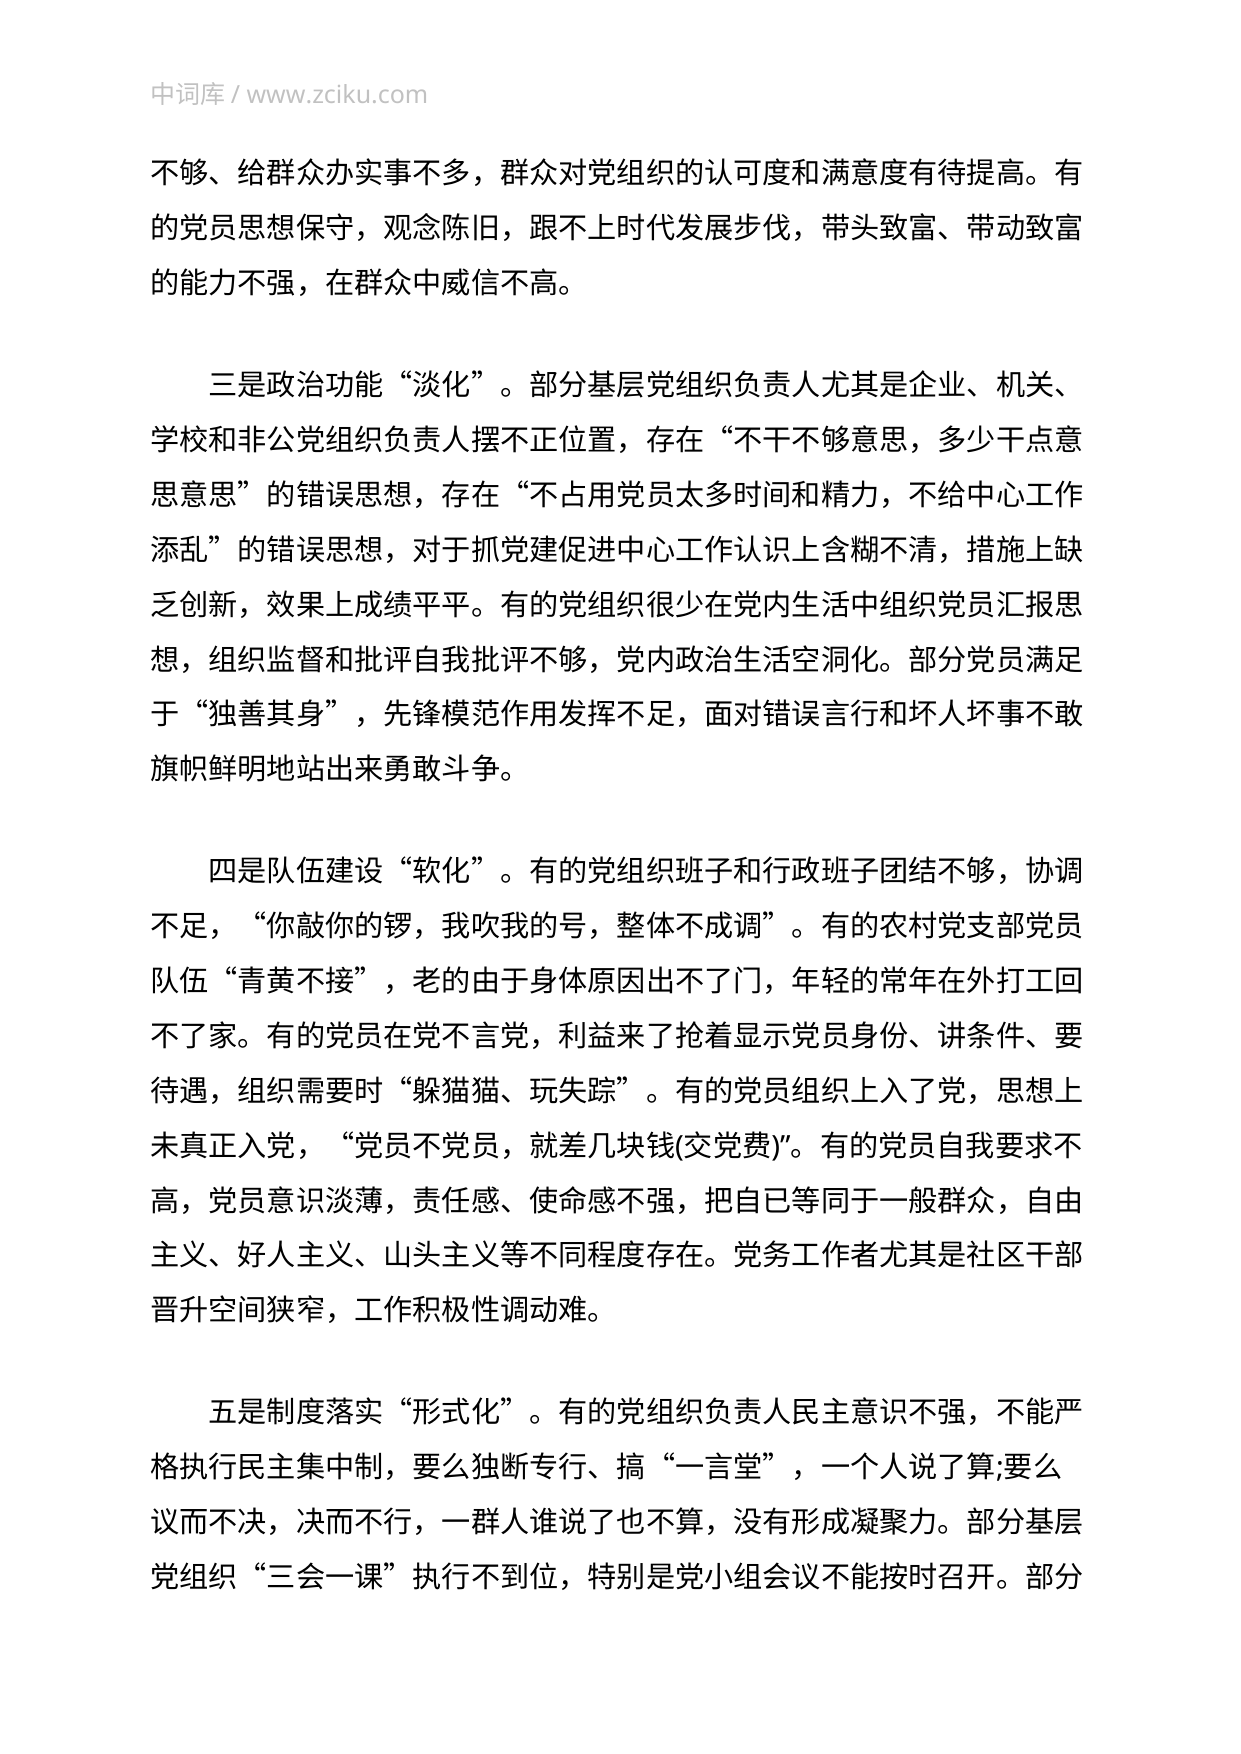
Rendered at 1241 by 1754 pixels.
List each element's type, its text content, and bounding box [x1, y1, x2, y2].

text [150, 150, 1090, 302]
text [150, 1389, 1090, 1596]
text 四是队伍建设“软化”。有的党组织班子和行政班子团结不够，协调不足，“你敲你的锣，我吹我的号，整体不成调”。有的农村党支部党员队伍“青黄不接”，老的由于身体原因出不了门，年轻的常年在外打工回不了家。有的党员在党不言党，利益来了抢着显示党员身份、讲条件、要待遇，组织需要时“躲猫猫、玩失踪”。有的党员组织上入了党，思想上未真正入党，“党员不党员，就差几块钱(交党费)”。有的党员自我要求不高，党员意识淡薄，责任感、使命感不强，把自已等同于一般群众，自由主义、好人主义、山头主义等不同程度存在。党务工作者尤其是社区干部晋升空间狭窄，工作积极性调动难。 [150, 848, 1090, 1329]
text 三是政治功能“淡化”。部分基层党组织负责人尤其是企业、机关、学校和非公党组织负责人摆不正位置，存在“不干不够意思，多少干点意思意思”的错误思想，存在“不占用党员太多时间和精力，不给中心工作添乱”的错误思想，对于抓党建促进中心工作认识上含糊不清，措施上缺乏创新，效果上成绩平平。有的党组织很少在党内生活中组织党员汇报思想，组织监督和批评自我批评不够，党内政治生活空洞化。部分党员满足于“独善其身”，先锋模范作用发挥不足，面对错误言行和坏人坏事不敢旗帜鲜明地站出来勇敢斗争。 [150, 362, 1090, 788]
